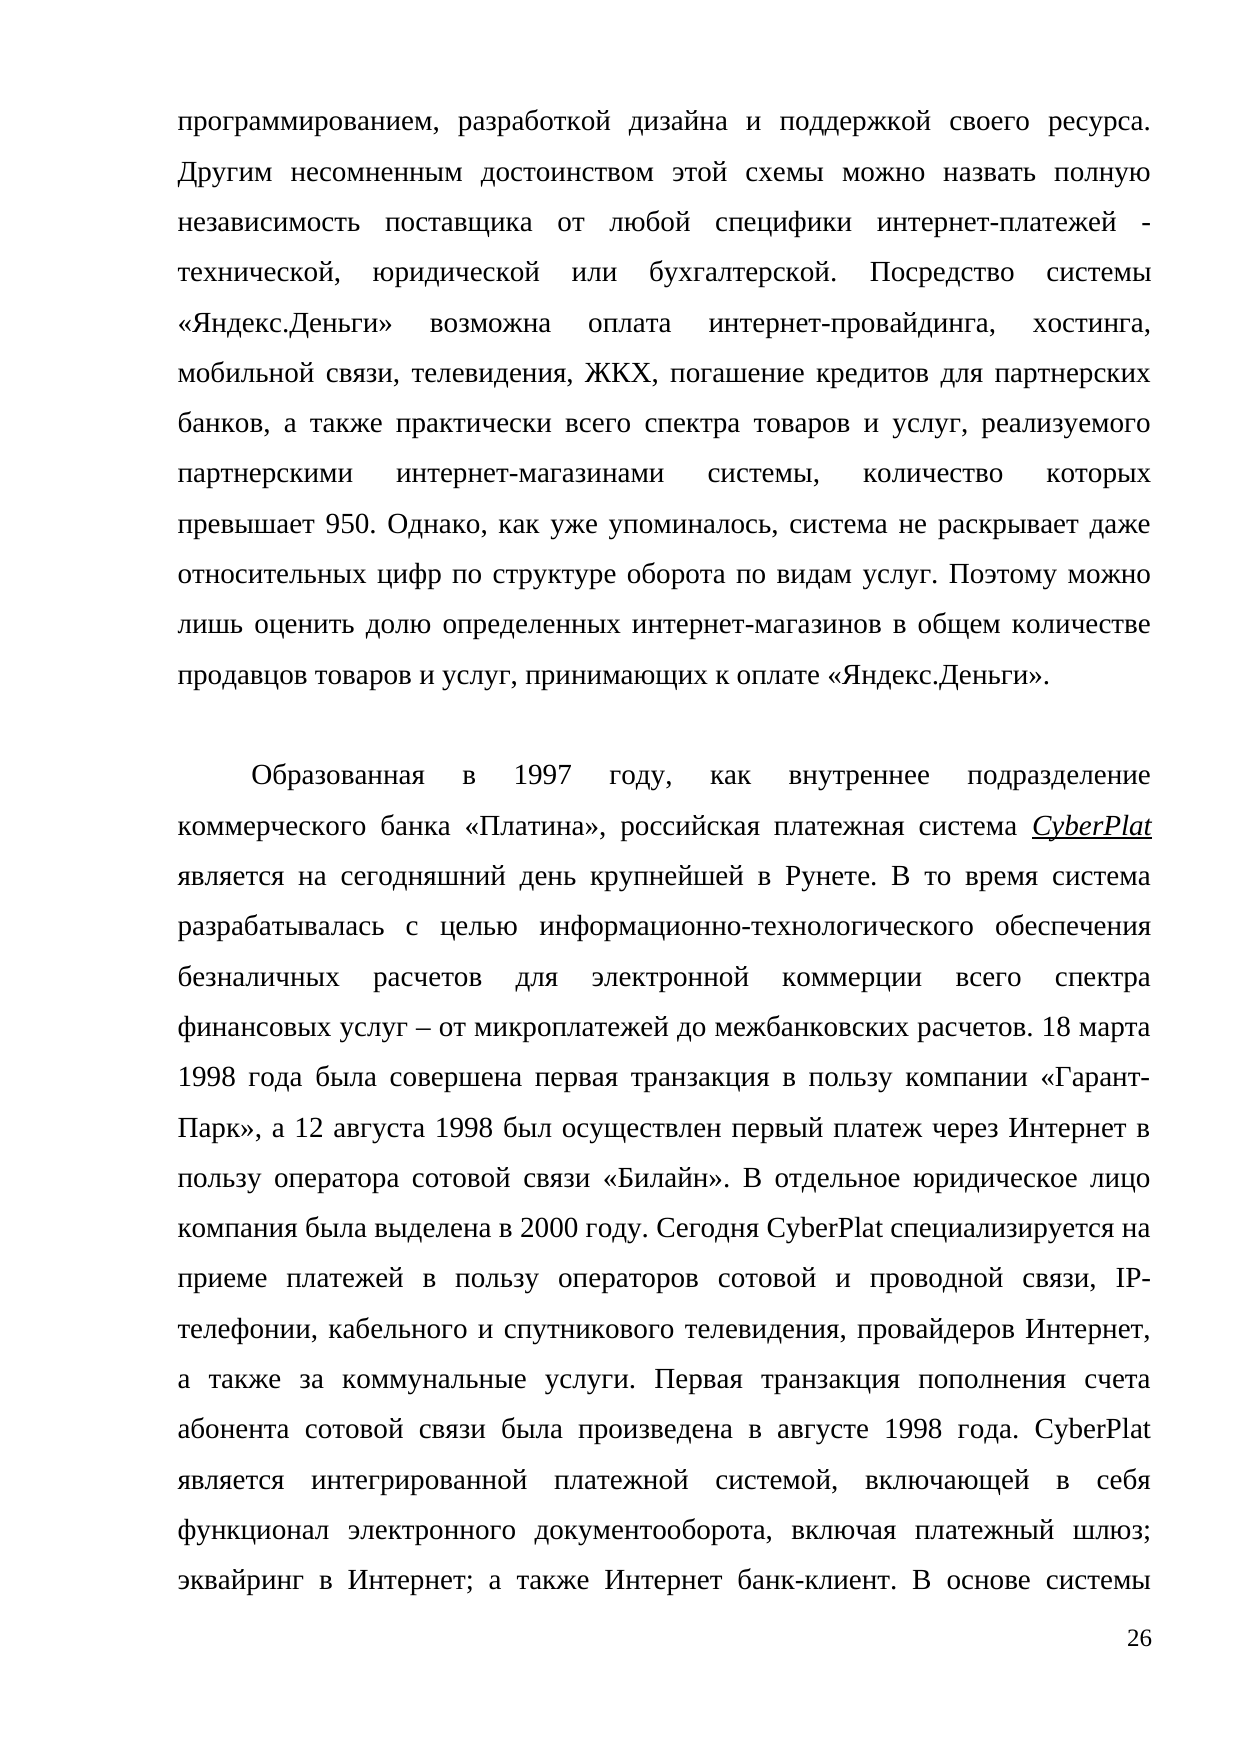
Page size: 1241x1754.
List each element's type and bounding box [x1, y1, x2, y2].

text [177, 103, 1152, 690]
text [177, 757, 1152, 1596]
